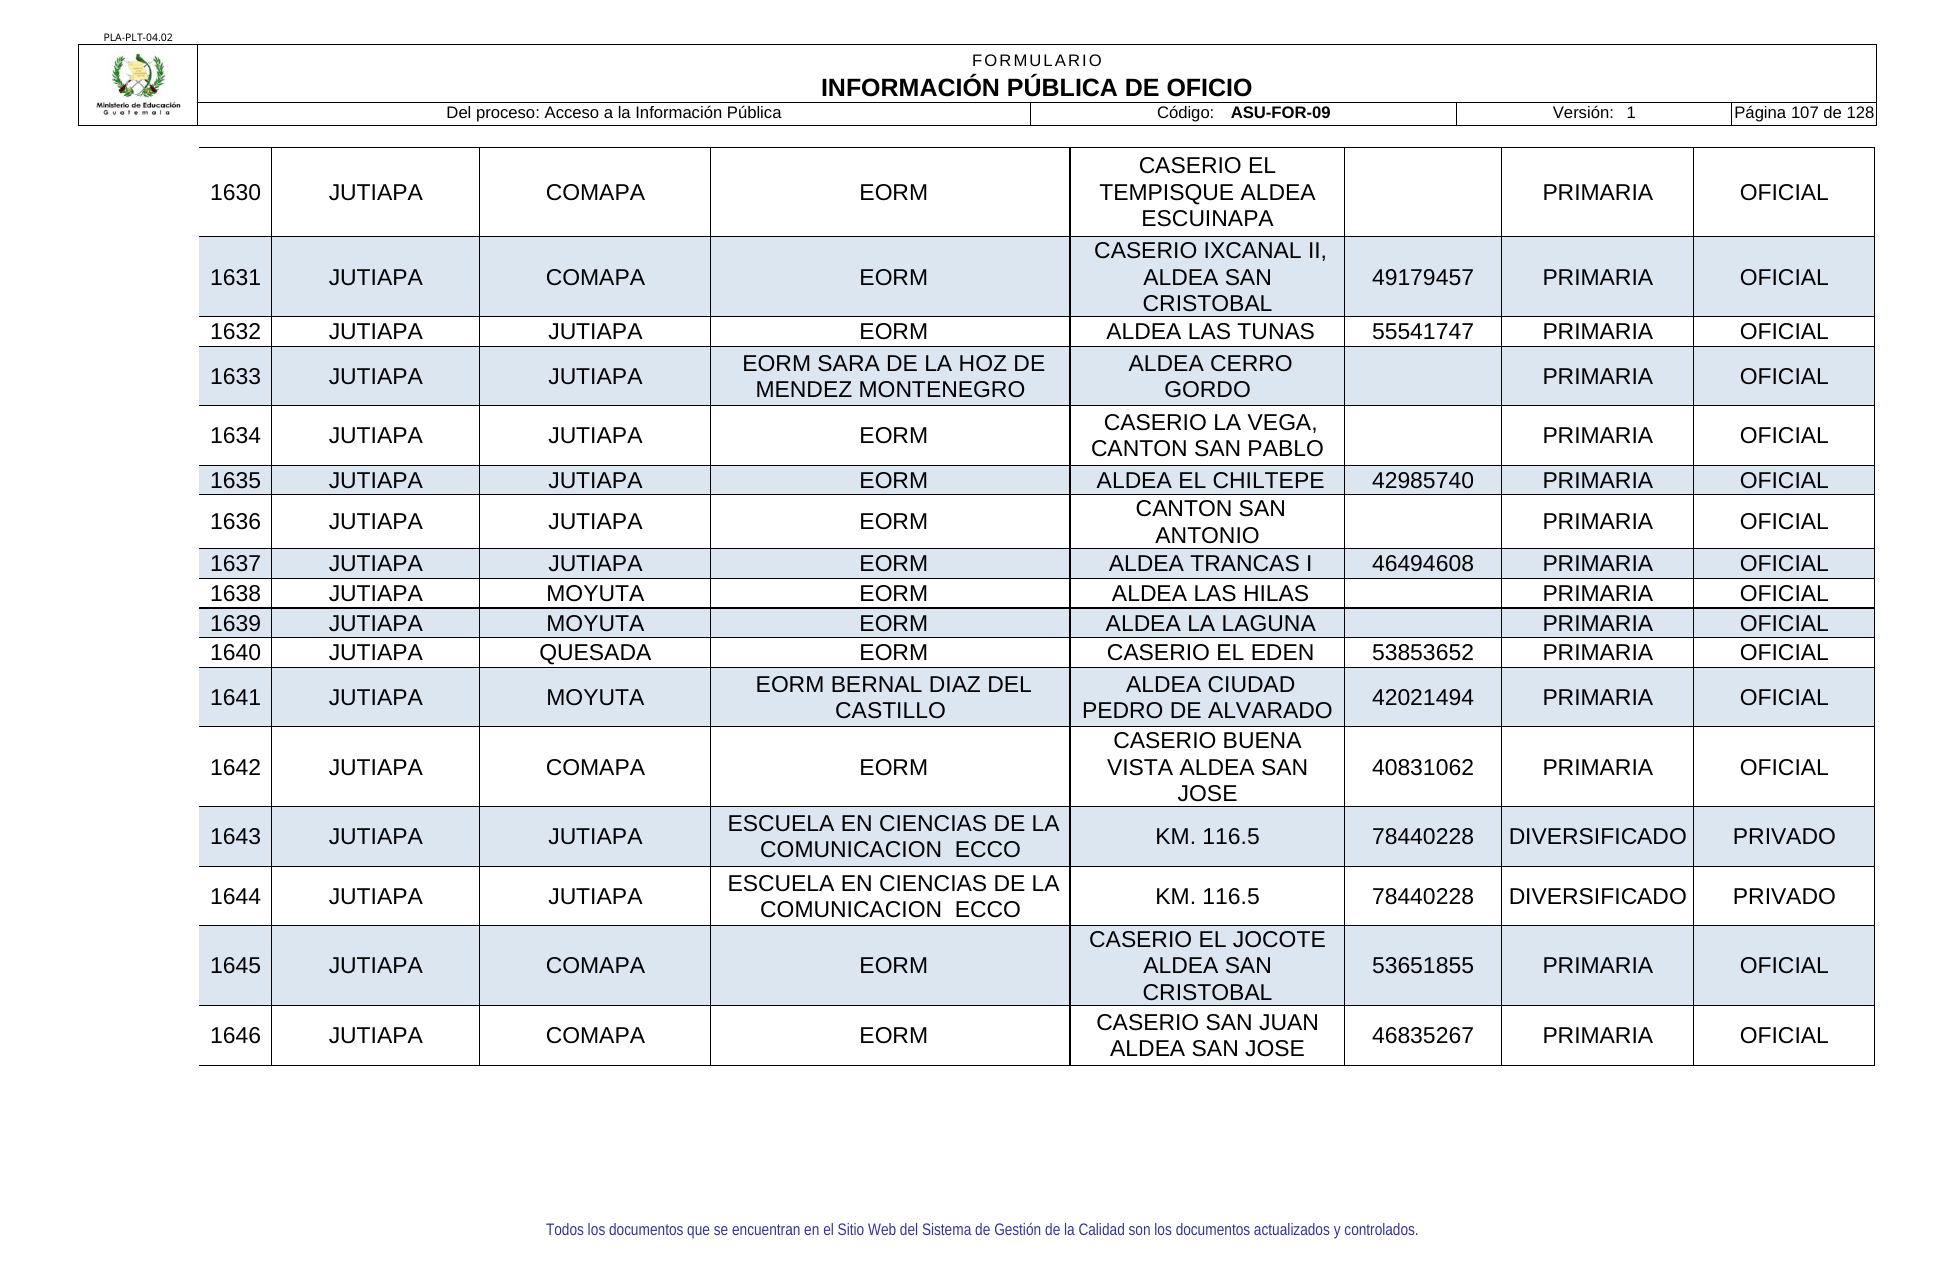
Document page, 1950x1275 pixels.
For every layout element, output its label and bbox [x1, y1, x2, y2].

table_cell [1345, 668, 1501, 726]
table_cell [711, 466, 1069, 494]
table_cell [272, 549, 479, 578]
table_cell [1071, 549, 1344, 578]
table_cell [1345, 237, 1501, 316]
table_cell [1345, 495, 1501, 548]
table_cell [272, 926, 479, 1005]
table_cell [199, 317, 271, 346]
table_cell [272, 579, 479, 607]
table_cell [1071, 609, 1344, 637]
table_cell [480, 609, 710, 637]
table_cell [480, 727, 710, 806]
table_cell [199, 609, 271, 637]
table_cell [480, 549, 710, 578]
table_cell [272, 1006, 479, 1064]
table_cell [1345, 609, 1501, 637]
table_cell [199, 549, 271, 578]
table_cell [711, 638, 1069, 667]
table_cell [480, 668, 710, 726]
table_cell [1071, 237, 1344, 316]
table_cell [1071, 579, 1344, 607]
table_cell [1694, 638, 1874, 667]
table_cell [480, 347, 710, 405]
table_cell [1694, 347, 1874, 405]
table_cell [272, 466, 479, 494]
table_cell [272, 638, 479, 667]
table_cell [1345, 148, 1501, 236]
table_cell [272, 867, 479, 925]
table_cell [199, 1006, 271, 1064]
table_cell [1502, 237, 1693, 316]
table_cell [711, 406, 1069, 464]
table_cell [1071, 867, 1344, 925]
picture [95, 51, 181, 117]
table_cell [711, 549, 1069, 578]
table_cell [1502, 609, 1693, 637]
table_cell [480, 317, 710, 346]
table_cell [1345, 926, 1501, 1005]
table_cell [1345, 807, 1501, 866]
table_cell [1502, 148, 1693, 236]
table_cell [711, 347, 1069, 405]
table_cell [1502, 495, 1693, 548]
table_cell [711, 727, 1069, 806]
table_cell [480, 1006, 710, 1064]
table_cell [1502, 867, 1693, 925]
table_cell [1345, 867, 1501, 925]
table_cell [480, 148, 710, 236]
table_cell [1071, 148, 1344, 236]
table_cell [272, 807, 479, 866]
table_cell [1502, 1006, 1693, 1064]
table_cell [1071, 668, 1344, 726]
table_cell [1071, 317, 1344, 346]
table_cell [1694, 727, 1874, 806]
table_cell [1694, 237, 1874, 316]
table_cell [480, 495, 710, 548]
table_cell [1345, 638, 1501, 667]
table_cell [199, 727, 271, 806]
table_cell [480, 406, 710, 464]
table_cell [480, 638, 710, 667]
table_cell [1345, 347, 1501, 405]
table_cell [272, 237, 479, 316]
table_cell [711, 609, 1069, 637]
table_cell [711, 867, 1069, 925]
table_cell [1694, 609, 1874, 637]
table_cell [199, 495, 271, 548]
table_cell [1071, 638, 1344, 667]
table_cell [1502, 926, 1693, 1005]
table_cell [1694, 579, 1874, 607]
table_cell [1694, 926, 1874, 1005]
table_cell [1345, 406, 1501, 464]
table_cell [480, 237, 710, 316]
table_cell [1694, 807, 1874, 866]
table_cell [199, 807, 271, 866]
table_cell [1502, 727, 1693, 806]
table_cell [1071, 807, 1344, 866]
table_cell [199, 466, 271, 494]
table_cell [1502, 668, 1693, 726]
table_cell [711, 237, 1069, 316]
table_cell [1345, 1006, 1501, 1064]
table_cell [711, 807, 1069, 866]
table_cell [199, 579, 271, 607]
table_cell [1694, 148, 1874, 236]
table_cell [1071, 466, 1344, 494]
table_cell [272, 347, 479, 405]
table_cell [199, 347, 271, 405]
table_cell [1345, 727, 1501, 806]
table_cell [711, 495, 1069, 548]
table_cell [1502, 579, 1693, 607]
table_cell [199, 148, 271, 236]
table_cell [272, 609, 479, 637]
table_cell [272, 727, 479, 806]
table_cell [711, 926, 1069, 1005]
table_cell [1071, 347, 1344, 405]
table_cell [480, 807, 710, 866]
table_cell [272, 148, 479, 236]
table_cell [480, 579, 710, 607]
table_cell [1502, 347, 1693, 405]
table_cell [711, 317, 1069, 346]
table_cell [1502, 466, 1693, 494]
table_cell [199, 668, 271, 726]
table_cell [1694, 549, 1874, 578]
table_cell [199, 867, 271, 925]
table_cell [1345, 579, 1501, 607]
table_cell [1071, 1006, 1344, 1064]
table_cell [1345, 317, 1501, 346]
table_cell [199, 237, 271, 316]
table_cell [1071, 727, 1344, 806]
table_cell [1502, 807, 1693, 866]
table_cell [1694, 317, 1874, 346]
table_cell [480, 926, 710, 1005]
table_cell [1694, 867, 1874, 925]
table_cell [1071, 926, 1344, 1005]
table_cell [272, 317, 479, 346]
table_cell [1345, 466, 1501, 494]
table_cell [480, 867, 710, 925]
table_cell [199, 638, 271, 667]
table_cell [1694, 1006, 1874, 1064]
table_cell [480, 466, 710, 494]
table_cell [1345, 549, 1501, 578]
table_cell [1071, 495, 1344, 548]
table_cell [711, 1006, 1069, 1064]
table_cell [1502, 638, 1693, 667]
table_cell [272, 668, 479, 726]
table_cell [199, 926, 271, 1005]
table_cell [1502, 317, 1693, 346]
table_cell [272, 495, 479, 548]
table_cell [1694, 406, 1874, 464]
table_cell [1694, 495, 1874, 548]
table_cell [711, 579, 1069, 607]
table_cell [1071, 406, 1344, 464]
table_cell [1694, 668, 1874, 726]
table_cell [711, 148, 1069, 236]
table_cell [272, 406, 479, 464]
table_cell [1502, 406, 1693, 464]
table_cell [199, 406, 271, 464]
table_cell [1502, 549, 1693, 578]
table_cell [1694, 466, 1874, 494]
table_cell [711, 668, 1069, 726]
